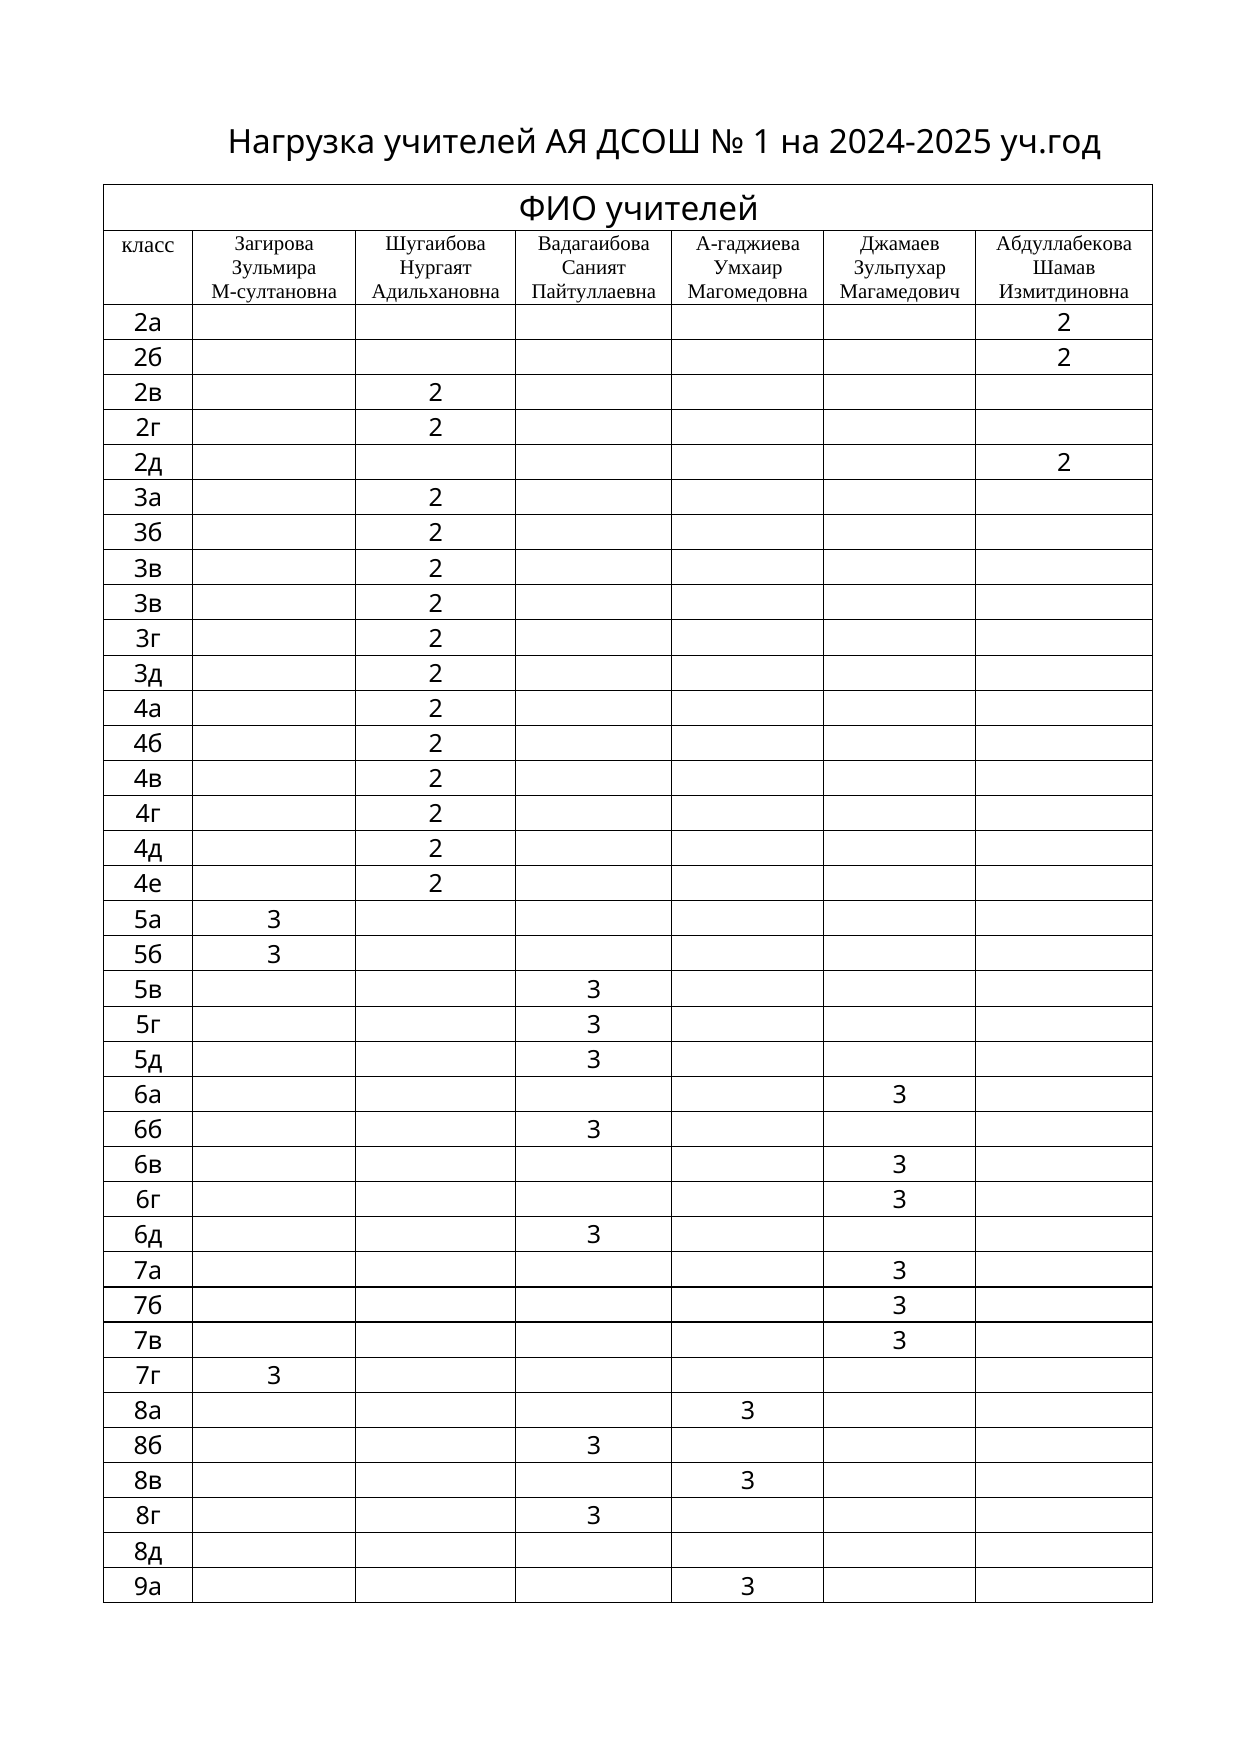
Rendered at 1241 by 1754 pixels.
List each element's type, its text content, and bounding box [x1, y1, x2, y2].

table_cell [672, 1498, 823, 1532]
table_cell 2 [356, 796, 515, 830]
table_cell [356, 1358, 515, 1392]
table_cell 3 [672, 1568, 823, 1602]
table_cell [356, 1252, 515, 1286]
table_cell [516, 445, 671, 479]
table_cell [976, 761, 1152, 795]
table_cell [672, 1252, 823, 1286]
table_cell [824, 1428, 975, 1462]
table_cell [193, 620, 355, 654]
table_cell 2 [356, 480, 515, 514]
table_cell [976, 1217, 1152, 1251]
table_cell [672, 761, 823, 795]
table_cell 3 [516, 1498, 671, 1532]
table_cell [193, 585, 355, 619]
table_cell 2 [356, 691, 515, 725]
table_cell [193, 340, 355, 374]
table_cell 3 [516, 1217, 671, 1251]
table_cell [672, 1042, 823, 1076]
table_cell [824, 761, 975, 795]
table_cell [672, 1428, 823, 1462]
table_cell Джамаев Зульпухар Магамедович [824, 231, 975, 303]
table_cell [824, 480, 975, 514]
table_cell [976, 726, 1152, 760]
table_cell [672, 340, 823, 374]
table_cell [193, 1393, 355, 1427]
table_cell 2а [104, 305, 192, 338]
table_cell [516, 726, 671, 760]
table_cell [356, 1217, 515, 1251]
table_cell 2в [104, 375, 192, 409]
table_cell [193, 761, 355, 795]
table_cell [976, 550, 1152, 584]
table_cell [672, 375, 823, 409]
table_cell [976, 936, 1152, 970]
table_cell [516, 305, 671, 338]
table_cell [516, 1568, 671, 1602]
table_cell [824, 831, 975, 865]
table_cell [976, 1112, 1152, 1146]
table_cell [193, 831, 355, 865]
table_cell 2 [356, 726, 515, 760]
table_cell [356, 445, 515, 479]
table_cell [976, 1533, 1152, 1567]
table_cell [976, 515, 1152, 549]
table_cell [516, 1463, 671, 1497]
table_cell 4а [104, 691, 192, 725]
table_cell [824, 1463, 975, 1497]
table_cell 2 [356, 866, 515, 900]
table_cell [672, 445, 823, 479]
table_cell [976, 971, 1152, 1006]
table_cell [976, 1498, 1152, 1532]
table_cell [193, 480, 355, 514]
table_cell [516, 410, 671, 444]
table_header ФИО учителей [104, 185, 1152, 230]
table_cell 3 [824, 1147, 975, 1181]
table_cell 6в [104, 1147, 192, 1181]
table_cell [193, 726, 355, 760]
table_cell Вадагаибова Саният Пайтуллаевна [516, 231, 671, 303]
table_cell [193, 1463, 355, 1497]
table_cell [976, 480, 1152, 514]
table_cell [193, 1252, 355, 1286]
table_cell [824, 340, 975, 374]
table_cell [824, 936, 975, 970]
table_cell 5б [104, 936, 192, 970]
table_cell [356, 971, 515, 1006]
table_cell [516, 1077, 671, 1111]
table_cell [672, 971, 823, 1006]
table_cell 3 [824, 1288, 975, 1321]
table_cell [672, 1358, 823, 1392]
table_cell [516, 550, 671, 584]
table_cell [824, 1217, 975, 1251]
table_cell 6г [104, 1182, 192, 1216]
table_cell [672, 1147, 823, 1181]
table_cell 3 [824, 1182, 975, 1216]
table_cell [356, 901, 515, 935]
table_cell [976, 620, 1152, 654]
table_cell 4д [104, 831, 192, 865]
table_cell [193, 1498, 355, 1532]
table_cell [672, 691, 823, 725]
table_cell [516, 340, 671, 374]
table_cell [672, 585, 823, 619]
table_cell [356, 1428, 515, 1462]
table_cell [976, 866, 1152, 900]
table_cell [976, 656, 1152, 689]
table_cell [193, 375, 355, 409]
table_cell [976, 1323, 1152, 1357]
table_cell [824, 656, 975, 689]
table_cell [824, 1393, 975, 1427]
table_cell [516, 1252, 671, 1286]
table_cell 4е [104, 866, 192, 900]
table_cell 3г [104, 620, 192, 654]
table_cell [672, 1182, 823, 1216]
table_cell [516, 761, 671, 795]
table_cell А-гаджиева Умхаир Магомедовна [672, 231, 823, 303]
table_cell [516, 691, 671, 725]
table_cell 3 [824, 1323, 975, 1357]
table_cell 2 [356, 515, 515, 549]
table_cell [976, 796, 1152, 830]
table_cell [672, 1007, 823, 1041]
table_cell [193, 691, 355, 725]
table_cell [356, 1147, 515, 1181]
table_cell 3 [193, 901, 355, 935]
table_cell 5г [104, 1007, 192, 1041]
table_cell [976, 831, 1152, 865]
table_cell [824, 305, 975, 338]
table_cell 7б [104, 1288, 192, 1321]
table_cell [193, 410, 355, 444]
table_cell [193, 305, 355, 338]
table_cell [516, 866, 671, 900]
table_cell [193, 971, 355, 1006]
table_cell 3 [516, 1428, 671, 1462]
table_cell [976, 1428, 1152, 1462]
table_cell 3в [104, 585, 192, 619]
table_cell [516, 480, 671, 514]
table_cell 3 [516, 1007, 671, 1041]
table_cell [516, 1182, 671, 1216]
table_cell [824, 620, 975, 654]
table_cell [824, 515, 975, 549]
table_cell [356, 1077, 515, 1111]
table_cell [516, 515, 671, 549]
table_cell [672, 620, 823, 654]
table_cell [356, 1533, 515, 1567]
table_cell [976, 1288, 1152, 1321]
table_cell 6б [104, 1112, 192, 1146]
table_cell 7в [104, 1323, 192, 1357]
table_cell [976, 1568, 1152, 1602]
table_cell 4б [104, 726, 192, 760]
table_cell 8в [104, 1463, 192, 1497]
table_cell [672, 936, 823, 970]
table_cell [356, 936, 515, 970]
table_cell [976, 1182, 1152, 1216]
table_cell 4в [104, 761, 192, 795]
table_cell [193, 796, 355, 830]
table_cell [824, 1112, 975, 1146]
table_cell [976, 1252, 1152, 1286]
table_cell [516, 831, 671, 865]
table_cell [672, 866, 823, 900]
table_cell [976, 1077, 1152, 1111]
table_cell [824, 445, 975, 479]
table_cell [193, 1428, 355, 1462]
table_cell [516, 620, 671, 654]
table_cell [976, 1007, 1152, 1041]
table_cell [976, 1358, 1152, 1392]
table_cell [672, 305, 823, 338]
table_cell [516, 901, 671, 935]
table_cell 2г [104, 410, 192, 444]
table_cell [976, 375, 1152, 409]
table_cell 8б [104, 1428, 192, 1462]
table_cell 4г [104, 796, 192, 830]
table_cell [672, 1217, 823, 1251]
table_cell [672, 515, 823, 549]
table_cell 3 [516, 1112, 671, 1146]
table_cell [193, 1077, 355, 1111]
table_cell [193, 1217, 355, 1251]
table_cell [516, 936, 671, 970]
table_cell класс [104, 231, 192, 303]
table_cell [976, 1463, 1152, 1497]
table_cell 3 [193, 936, 355, 970]
table_cell [672, 726, 823, 760]
table_cell [516, 796, 671, 830]
table_cell [356, 1393, 515, 1427]
table_cell [193, 866, 355, 900]
table_cell [824, 1533, 975, 1567]
table_cell [356, 1112, 515, 1146]
table_cell 3 [672, 1463, 823, 1497]
table_cell [824, 410, 975, 444]
table_cell [976, 1393, 1152, 1427]
table_cell [193, 515, 355, 549]
table_cell [516, 585, 671, 619]
table_cell [356, 1182, 515, 1216]
table_cell 2 [356, 831, 515, 865]
table_cell [193, 1042, 355, 1076]
table_cell [516, 1147, 671, 1181]
table_cell 3 [824, 1077, 975, 1111]
table_cell [672, 1077, 823, 1111]
table_cell 2 [976, 305, 1152, 338]
table_cell [516, 1358, 671, 1392]
table_cell [356, 1323, 515, 1357]
table_cell [824, 1007, 975, 1041]
table_cell [824, 691, 975, 725]
table_cell [824, 1568, 975, 1602]
table_cell 3д [104, 656, 192, 689]
table_cell [672, 550, 823, 584]
table_cell 9а [104, 1568, 192, 1602]
table_cell [193, 1323, 355, 1357]
table_cell 2 [356, 761, 515, 795]
table_cell [193, 1182, 355, 1216]
table_cell [672, 480, 823, 514]
table_cell 5в [104, 971, 192, 1006]
table_cell [193, 1568, 355, 1602]
table_cell 2д [104, 445, 192, 479]
table_cell [193, 1147, 355, 1181]
table_cell 8д [104, 1533, 192, 1567]
table_cell [516, 1393, 671, 1427]
table_cell Загирова Зульмира М-султановна [193, 231, 355, 303]
table_cell [824, 375, 975, 409]
table_cell 2 [356, 550, 515, 584]
table_cell 2 [356, 656, 515, 689]
table_cell 2 [356, 585, 515, 619]
table_cell [672, 656, 823, 689]
table_cell 6д [104, 1217, 192, 1251]
table_cell [976, 1147, 1152, 1181]
table_cell 8а [104, 1393, 192, 1427]
table_cell [824, 971, 975, 1006]
table_cell [976, 901, 1152, 935]
table_cell [672, 831, 823, 865]
table_cell [672, 1533, 823, 1567]
table_cell [193, 1533, 355, 1567]
table_cell Абдуллабекова Шамав Измитдиновна [976, 231, 1152, 303]
table_cell [356, 1568, 515, 1602]
table_cell [976, 1042, 1152, 1076]
table_cell [516, 1288, 671, 1321]
table_cell [672, 796, 823, 830]
table_cell 5д [104, 1042, 192, 1076]
table_cell [193, 445, 355, 479]
table_cell [516, 1323, 671, 1357]
table_cell [516, 1533, 671, 1567]
table_cell [193, 550, 355, 584]
table_cell 2 [356, 620, 515, 654]
table_cell [824, 550, 975, 584]
table_cell [672, 1288, 823, 1321]
table_cell 8г [104, 1498, 192, 1532]
table_cell [824, 796, 975, 830]
table_cell [193, 1007, 355, 1041]
table_cell Шугаибова Нургаят Адильхановна [356, 231, 515, 303]
table_cell [356, 1288, 515, 1321]
table_cell 2 [356, 375, 515, 409]
table_cell 2 [976, 340, 1152, 374]
table_cell [976, 691, 1152, 725]
table_cell 3 [672, 1393, 823, 1427]
table_cell 3б [104, 515, 192, 549]
table_cell 3 [516, 1042, 671, 1076]
table_cell [824, 1358, 975, 1392]
table_cell [824, 1042, 975, 1076]
table_cell 3 [824, 1252, 975, 1286]
table_cell 3 [516, 971, 671, 1006]
table_cell [356, 305, 515, 338]
table_cell [356, 1007, 515, 1041]
table_cell 6а [104, 1077, 192, 1111]
text Нагрузка учителей АЯ ДСОШ № 1 на 2024-2025 уч.год [177, 118, 1152, 163]
table_cell [356, 340, 515, 374]
table_cell [672, 901, 823, 935]
table_cell 2 [356, 410, 515, 444]
table_cell 2 [976, 445, 1152, 479]
table_cell [356, 1463, 515, 1497]
table_cell [824, 866, 975, 900]
table_cell [356, 1498, 515, 1532]
table_cell [824, 726, 975, 760]
table_cell [976, 585, 1152, 619]
table_cell [672, 410, 823, 444]
table_cell [516, 375, 671, 409]
table_cell [516, 656, 671, 689]
table_cell [193, 1288, 355, 1321]
table_cell [193, 656, 355, 689]
table_cell [356, 1042, 515, 1076]
table_cell [824, 901, 975, 935]
table_cell [193, 1112, 355, 1146]
table_cell 7а [104, 1252, 192, 1286]
table_cell [672, 1112, 823, 1146]
table_cell [824, 585, 975, 619]
table_cell 3а [104, 480, 192, 514]
table_cell [672, 1323, 823, 1357]
table_cell 3в [104, 550, 192, 584]
table_cell 3 [193, 1358, 355, 1392]
table_cell [824, 1498, 975, 1532]
table_cell 5а [104, 901, 192, 935]
table_cell 2б [104, 340, 192, 374]
table_cell [976, 410, 1152, 444]
table_cell 7г [104, 1358, 192, 1392]
